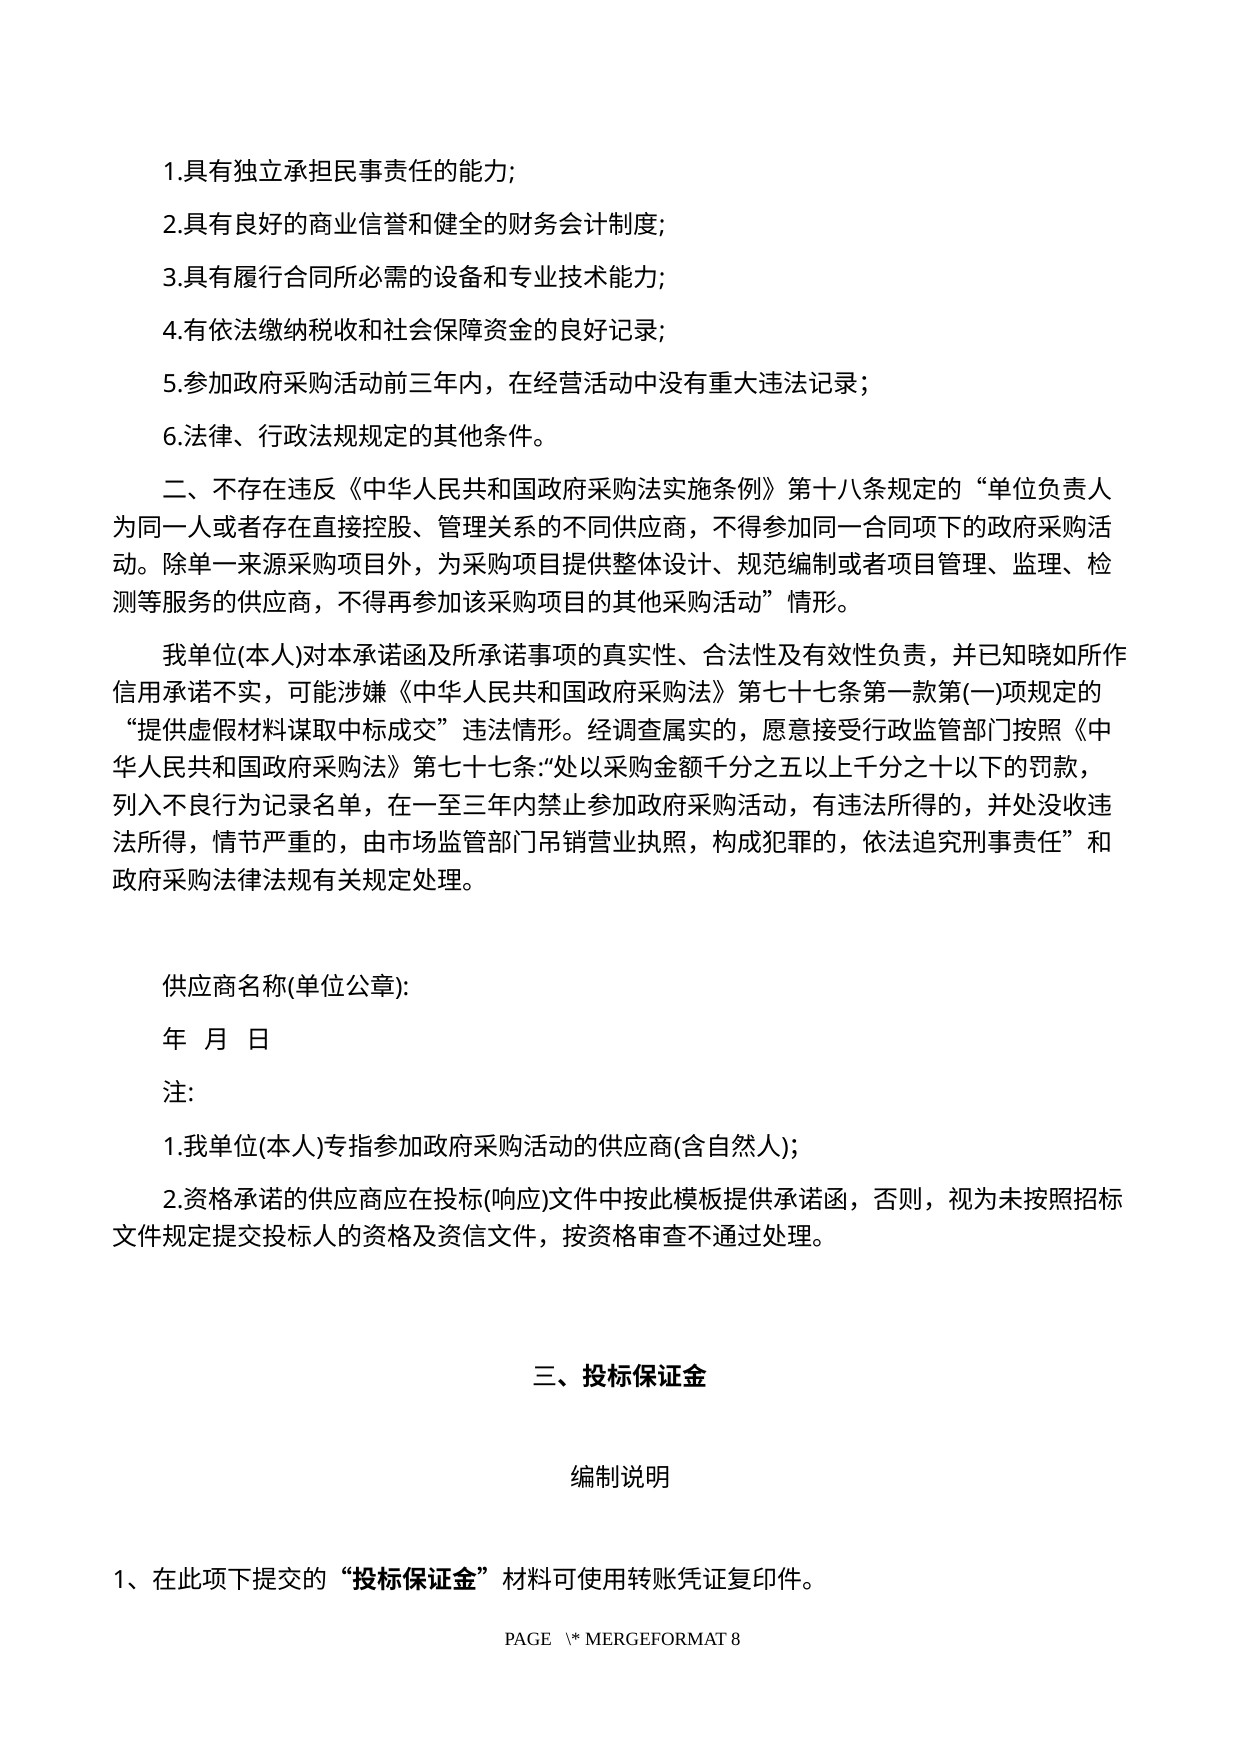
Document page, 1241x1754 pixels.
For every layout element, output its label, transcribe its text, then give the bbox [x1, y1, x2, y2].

text 6.法律、行政法规规定的其他条件。 [112, 416, 1128, 453]
text 2.资格承诺的供应商应在投标(响应)文件中按此模板提供承诺函，否则，视为未按照招标文件规定提交投标人的资格及资信文件，按资格审查不通过处理。 [112, 1178, 1128, 1253]
text 1.我单位(本人)专指参加政府采购活动的供应商(含自然人)； [112, 1125, 1128, 1162]
text 1、在此项下提交的“投标保证金”材料可使用转账凭证复印件。 [112, 1559, 1128, 1596]
text 注: [112, 1072, 1128, 1109]
text 2.具有良好的商业信誉和健全的财务会计制度; [112, 203, 1128, 241]
text 三、投标保证金 [112, 1356, 1128, 1392]
text 我单位(本人)对本承诺函及所承诺事项的真实性、合法性及有效性负责，并已知晓如所作信用承诺不实，可能涉嫌《中华人民共和国政府采购法》第七十七条第一款第(一)项规定的“提供虚假材料谋取中标成交”违法情形。经调查属实的，愿意接受行政监管部门按照《中华人民共和国政府采购法》第七十七条:“处以采购金额千分之五以上千分之十以下的罚款，列入不良行为记录名单，在一至三年内禁止参加政府采购活动，有违法所得的，并处没收违法所得，情节严重的，由市场监管部门吊销营业执照，构成犯罪的，依法追究刑事责任”和政府采购法律法规有关规定处理。 [112, 634, 1128, 897]
text 3.具有履行合同所必需的设备和专业技术能力; [112, 256, 1128, 294]
text 年 月 日 [112, 1019, 1128, 1056]
text 供应商名称(单位公章): [112, 966, 1128, 1003]
text 5.参加政府采购活动前三年内，在经营活动中没有重大违法记录； [112, 362, 1128, 400]
text 二、不存在违反《中华人民共和国政府采购法实施条例》第十八条规定的“单位负责人为同一人或者存在直接控股、管理关系的不同供应商，不得参加同一合同项下的政府采购活动。除单一来源采购项目外，为采购项目提供整体设计、规范编制或者项目管理、监理、检测等服务的供应商，不得再参加该采购项目的其他采购活动”情形。 [112, 469, 1128, 619]
text 4.有依法缴纳税收和社会保障资金的良好记录; [112, 309, 1128, 347]
text 编制说明 [112, 1458, 1128, 1494]
text 1.具有独立承担民事责任的能力; [112, 150, 1128, 187]
